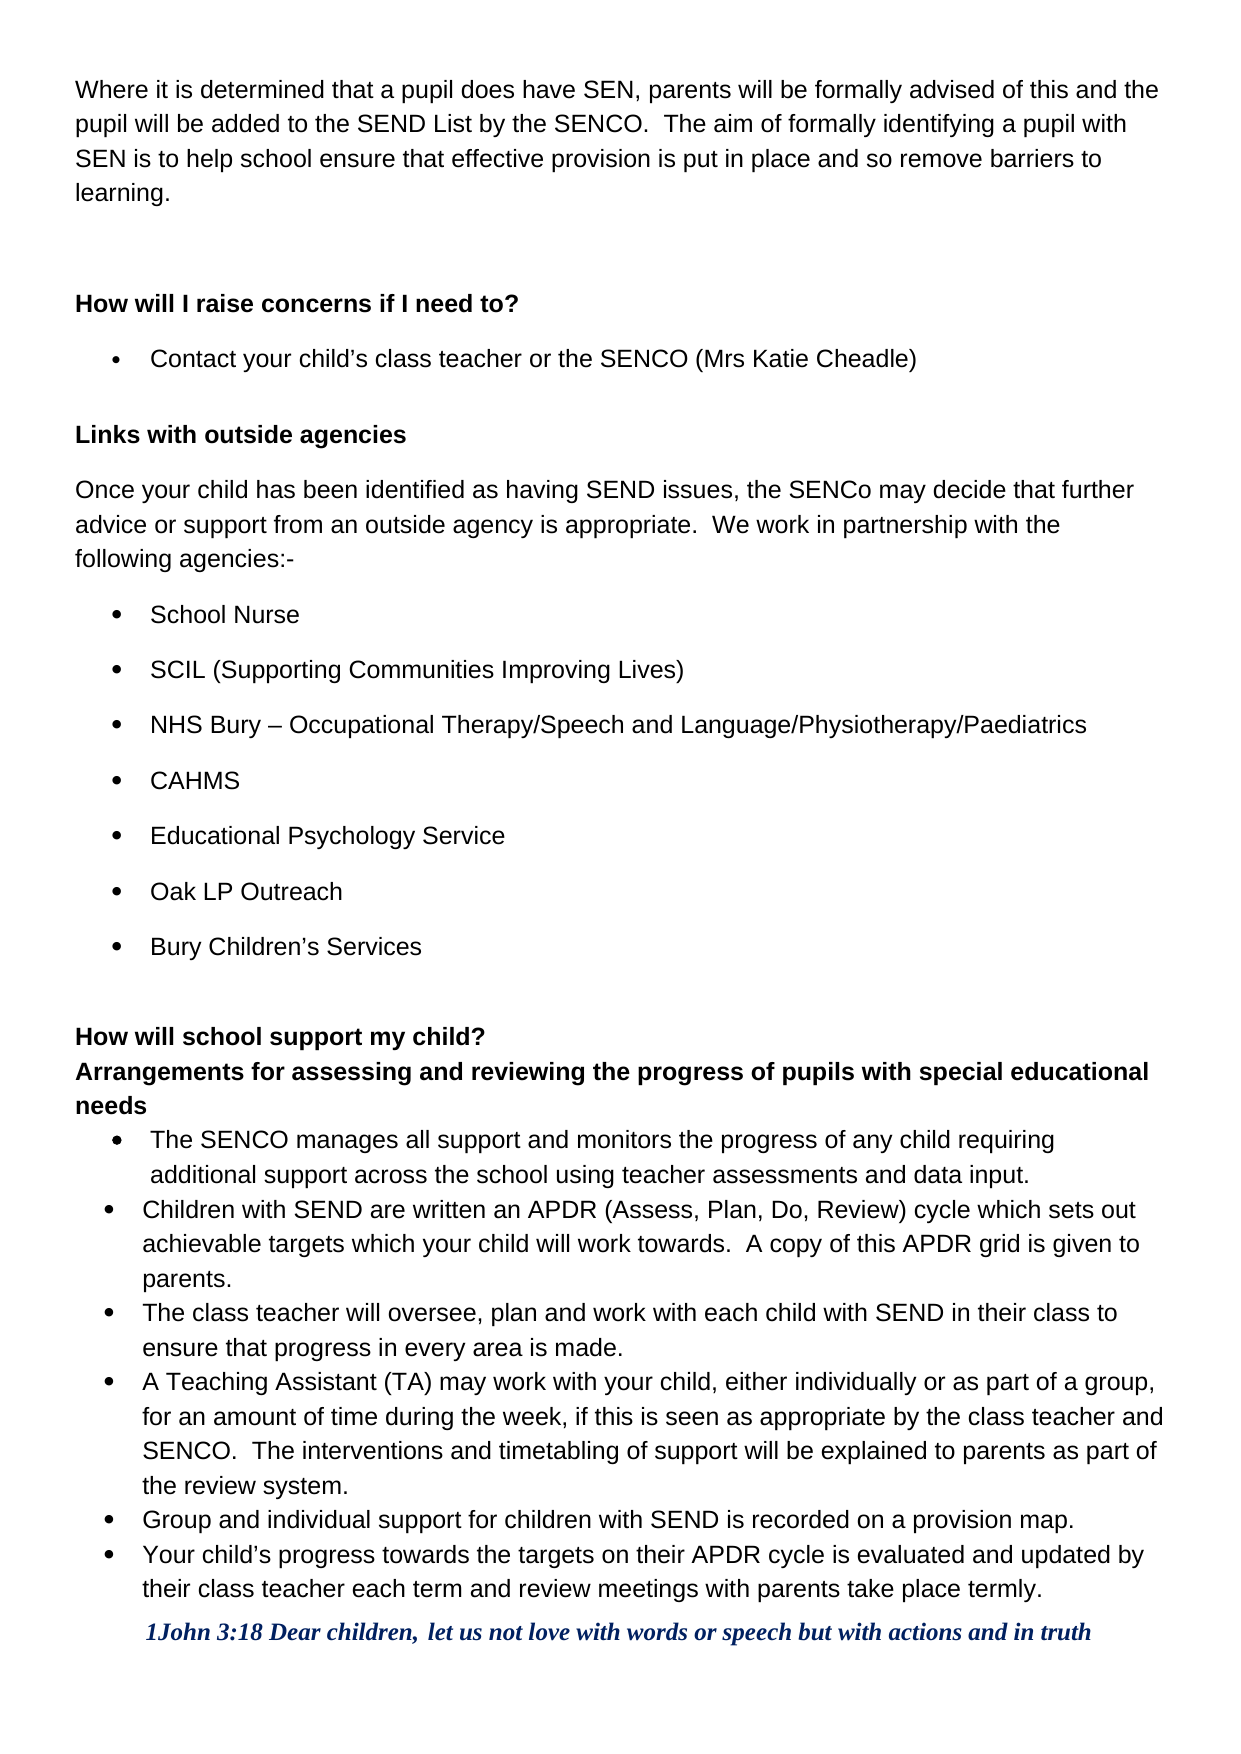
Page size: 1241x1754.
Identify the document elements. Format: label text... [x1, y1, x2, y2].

list Group and individual support for children with SEND is recorded on a provision map. [104, 1505, 1165, 1534]
list A Teaching Assistant (TA) may work with your child, either individually or as part of a group, for an amount of time during the week, if this is seen as appropriate by the class teacher and SENCO. The interventions and timetabling of support will be explained to parents as part of the review system. [104, 1367, 1165, 1499]
list The SENCO manages all support and monitors the progress of any child requiring additional support across the school using teacher assessments and data input. [112, 1126, 1165, 1189]
list Your child’s progress towards the targets on their APDR cycle is evaluated and updated by their class teacher each term and review meetings with parents take place termly. [104, 1540, 1165, 1603]
list Bury Children’s Services [112, 932, 1165, 961]
text How will I raise concerns if I need to? [75, 289, 1165, 318]
list Educational Psychology Service [112, 821, 1165, 850]
list CAHMS [112, 766, 1165, 795]
text Links with outside agencies [75, 420, 1165, 449]
list Oak LP Outreach [112, 877, 1165, 906]
list The class teacher will oversee, plan and work with each child with SEND in their class to ensure that progress in every area is made. [104, 1298, 1165, 1361]
list School Nurse [112, 600, 1165, 628]
list NHS Bury – Occupational Therapy/Speech and Language/Physiotherapy/Paediatrics [112, 711, 1165, 739]
text How will school support my child? [75, 1022, 1165, 1051]
list Contact your child’s class teacher or the SENCO (Mrs Katie Cheadle) [112, 344, 1165, 373]
text Where it is determined that a pupil does have SEN, parents will be formally advised of this and the pupil will be added to the SEND List by the SENCO. The aim of formally identifying a pupil with SEN is to help school ensure that effective provision is put in place and so remove barriers to learning. [75, 75, 1165, 207]
list SCIL (Supporting Communities Improving Lives) [112, 655, 1165, 684]
text Arrangements for assessing and reviewing the progress of pupils with special educational needs [75, 1057, 1165, 1120]
text Once your child has been identified as having SEND issues, the SENCo may decide that further advice or support from an outside agency is appropriate. We work in partnership with the following agencies:- [75, 475, 1165, 573]
list Children with SEND are written an APDR (Assess, Plan, Do, Review) cycle which sets out achievable targets which your child will work towards. A copy of this APDR grid is given to parents. [104, 1194, 1165, 1292]
